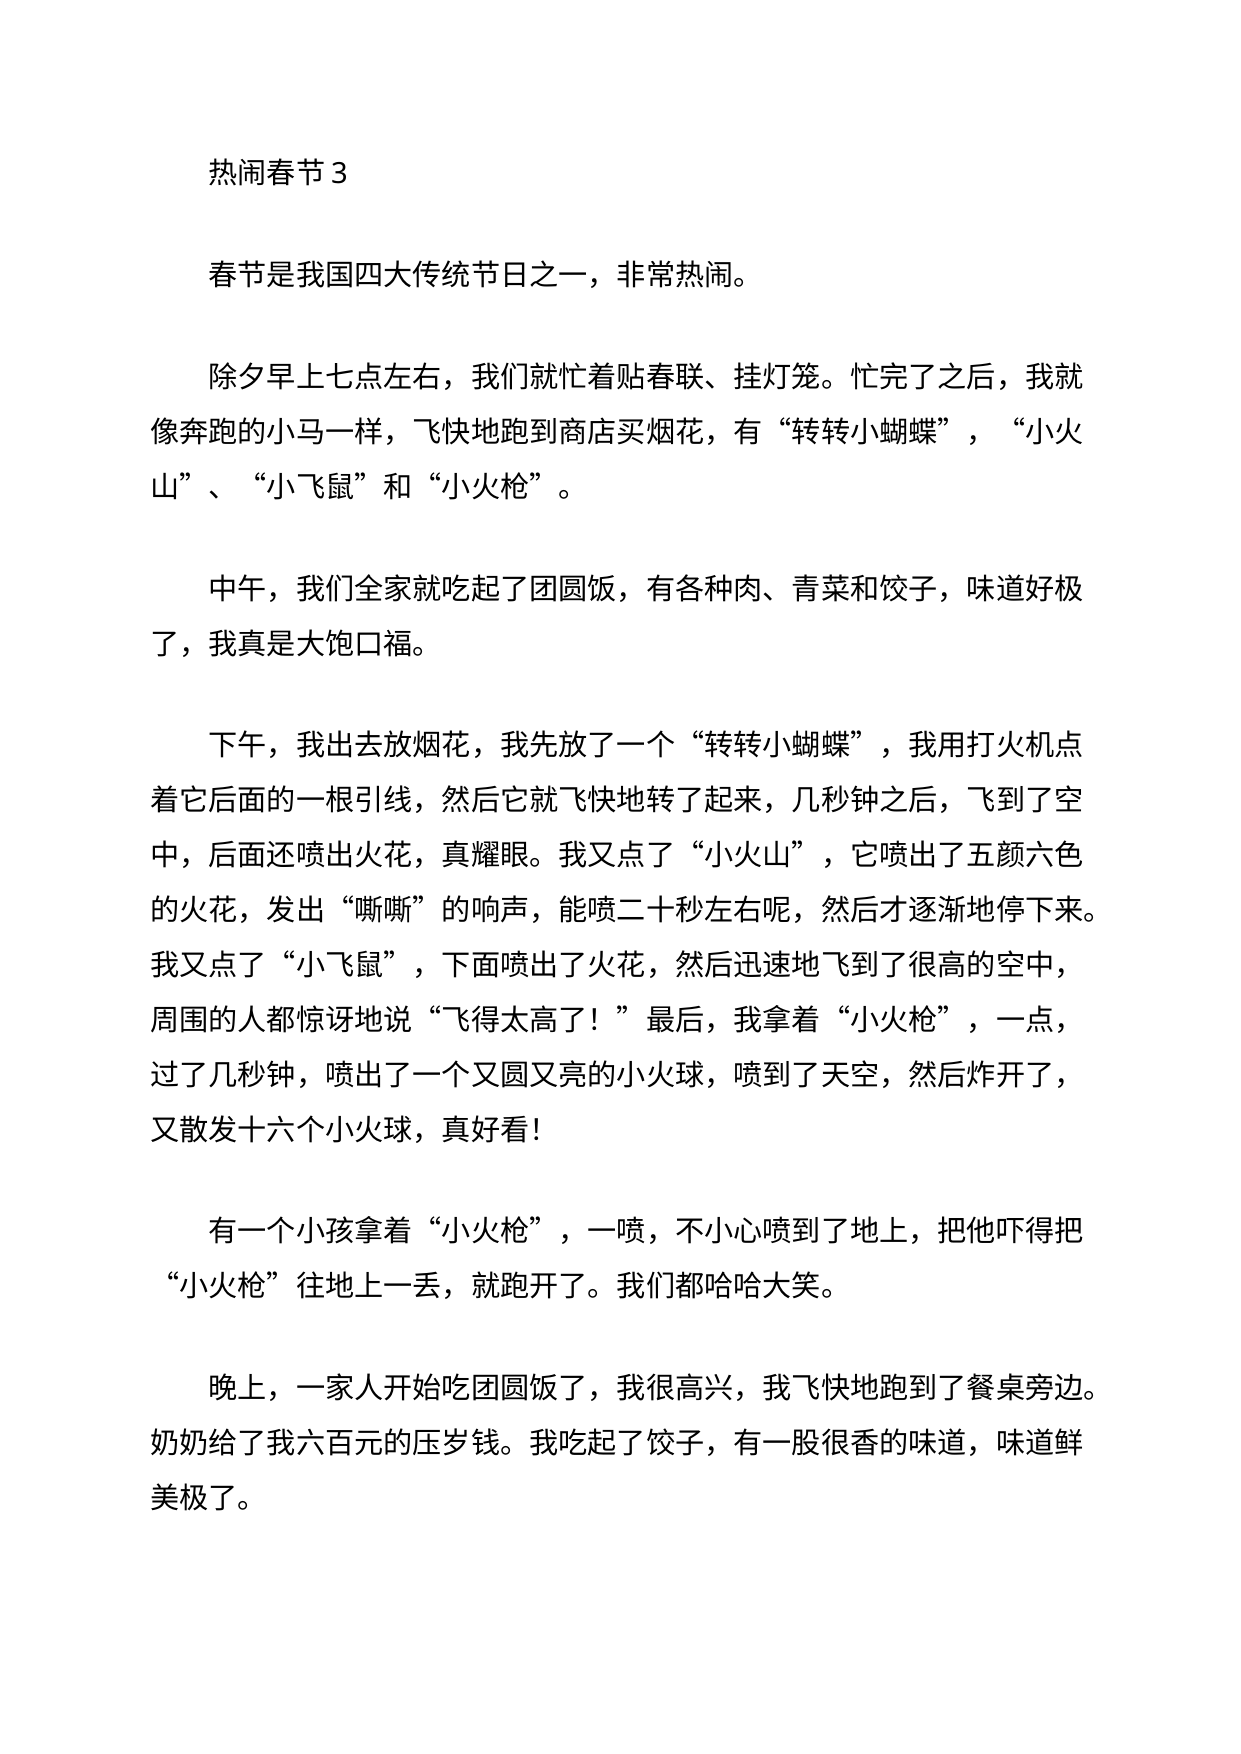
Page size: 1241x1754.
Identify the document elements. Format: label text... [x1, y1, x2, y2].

text 中午，我们全家就吃起了团圆饭，有各种肉、青菜和饺子，味道好极了，我真是大饱口福。 [150, 565, 1090, 662]
text 除夕早上七点左右，我们就忙着贴春联、挂灯笼。忙完了之后，我就像奔跑的小马一样，飞快地跑到商店买烟花，有“转转小蝴蝶”，“小火山”、“小飞鼠”和“小火枪”。 [150, 354, 1090, 506]
text 热闹春节3 [150, 150, 1090, 192]
text 春节是我国四大传统节日之一，非常热闹。 [150, 252, 1090, 294]
text 下午，我出去放烟花，我先放了一个“转转小蝴蝶”，我用打火机点着它后面的一根引线，然后它就飞快地转了起来，几秒钟之后，飞到了空中，后面还喷出火花，真耀眼。我又点了“小火山”，它喷出了五颜六色的火花，发出“嘶嘶”的响声，能喷二十秒左右呢，然后才逐渐地停下来。我又点了“小飞鼠”，下面喷出了火花，然后迅速地飞到了很高的空中，周围的人都惊讶地说“飞得太高了！”最后，我拿着“小火枪”，一点，过了几秒钟，喷出了一个又圆又亮的小火球，喷到了天空，然后炸开了，又散发十六个小火球，真好看！ [150, 722, 1090, 1148]
text 有一个小孩拿着“小火枪”，一喷，不小心喷到了地上，把他吓得把“小火枪”往地上一丢，就跑开了。我们都哈哈大笑。 [150, 1208, 1090, 1305]
text 晚上，一家人开始吃团圆饭了，我很高兴，我飞快地跑到了餐桌旁边。奶奶给了我六百元的压岁钱。我吃起了饺子，有一股很香的味道，味道鲜美极了。 [150, 1365, 1090, 1517]
